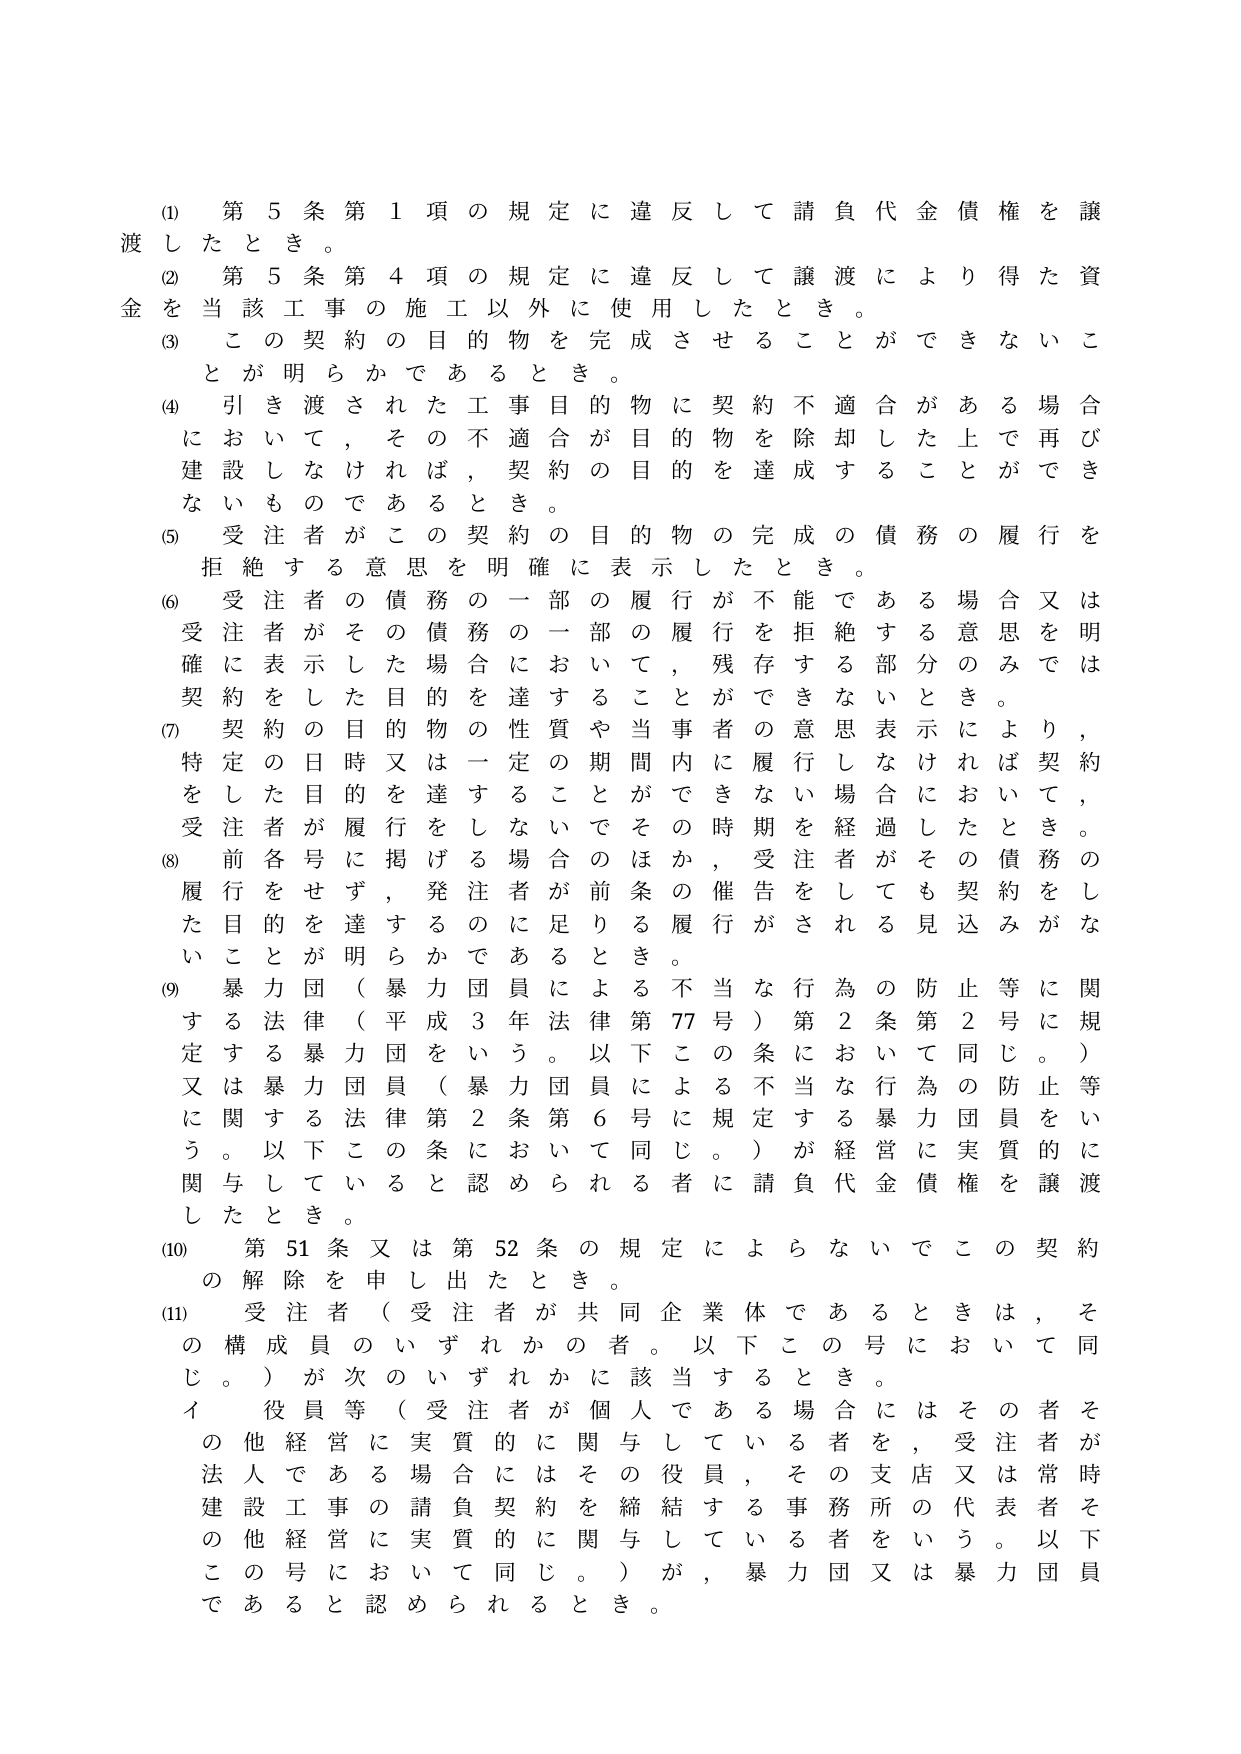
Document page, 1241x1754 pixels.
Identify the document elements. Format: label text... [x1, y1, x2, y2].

text ⑹ 受注者の債務の一部の履行が不能である場合又は受注者がその債務の一部の履行を拒絶する意思を明確に表示した場合において，残存する部分のみでは契約をした目的を達することができないとき。 [142, 582, 1120, 712]
text ⑾ 受注者（受注者が共同企業体であるときは，その構成員のいずれかの者。以下この号において同じ。）が次のいずれかに該当するとき。 [142, 1295, 1120, 1392]
text ⑻ 前各号に掲げる場合のほか，受注者がその債務の履行をせず，発注者が前条の催告をしても契約をした目的を達するのに足りる履行がされる見込みがないことが明らかであるとき。 [142, 842, 1120, 971]
text ⑴ 第５条第１項の規定に違反して請負代金債権を譲渡したとき。 [120, 194, 1120, 258]
text ⑺ 契約の目的物の性質や当事者の意思表示により，特定の日時又は一定の期間内に履行しなければ契約をした目的を達することができない場合において，受注者が履行をしないでその時期を経過したとき。 [142, 712, 1120, 842]
text ⑶ この契約の目的物を完成させることができないことが明らかであるとき。 [142, 323, 1120, 388]
text ⑷ 引き渡された工事目的物に契約不適合がある場合において，その不適合が目的物を除却した上で再び建設しなければ，契約の目的を達成することができないものであるとき。 [140, 388, 1120, 518]
text ⑽ 第51条又は第52条の規定によらないでこの契約の解除を申し出たとき。 [142, 1230, 1120, 1295]
text ⑼ 暴力団（暴力団員による不当な行為の防止等に関する法律（平成３年法律第77号）第２条第２号に規定する暴力団をいう。以下この条において同じ。）又は暴力団員（暴力団員による不当な行為の防止等に関する法律第２条第６号に規定する暴力団員をいう。以下この条において同じ。）が経営に実質的に関与していると認められる者に請負代金債権を譲渡したとき。 [142, 971, 1120, 1230]
text ⑸ 受注者がこの契約の目的物の完成の債務の履行を拒絶する意思を明確に表示したとき。 [142, 518, 1120, 582]
text イ 役員等（受注者が個人である場合にはその者その他経営に実質的に関与している者を，受注者が法人である場合にはその役員，その支店又は常時建設工事の請負契約を締結する事務所の代表者その他経営に実質的に関与している者をいう。以下この号において同じ。）が，暴力団又は暴力団員であると認められるとき。 [164, 1392, 1120, 1619]
text ⑵ 第５条第４項の規定に違反して譲渡により得た資金を当該工事の施工以外に使用したとき。 [120, 258, 1120, 323]
